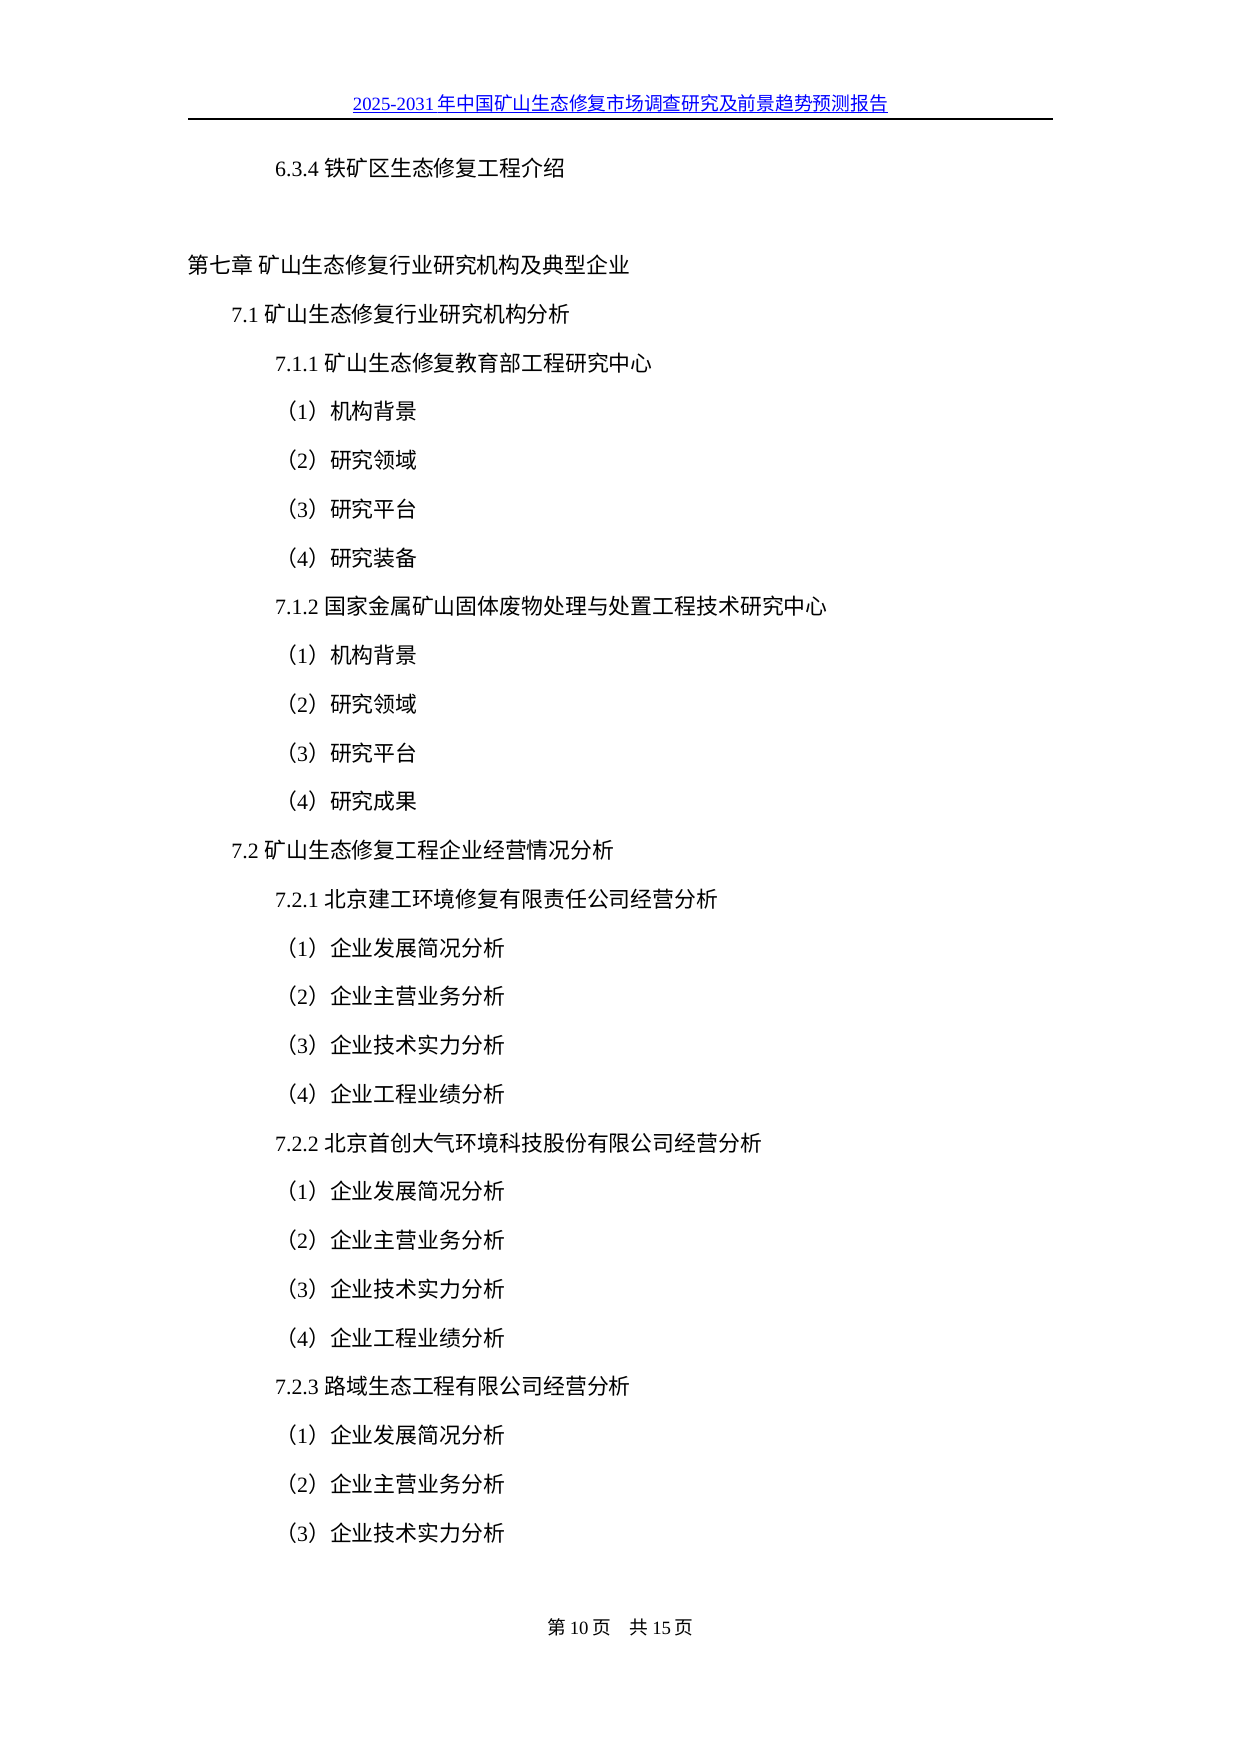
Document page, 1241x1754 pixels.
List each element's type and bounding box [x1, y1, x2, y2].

text [187, 150, 1053, 1548]
